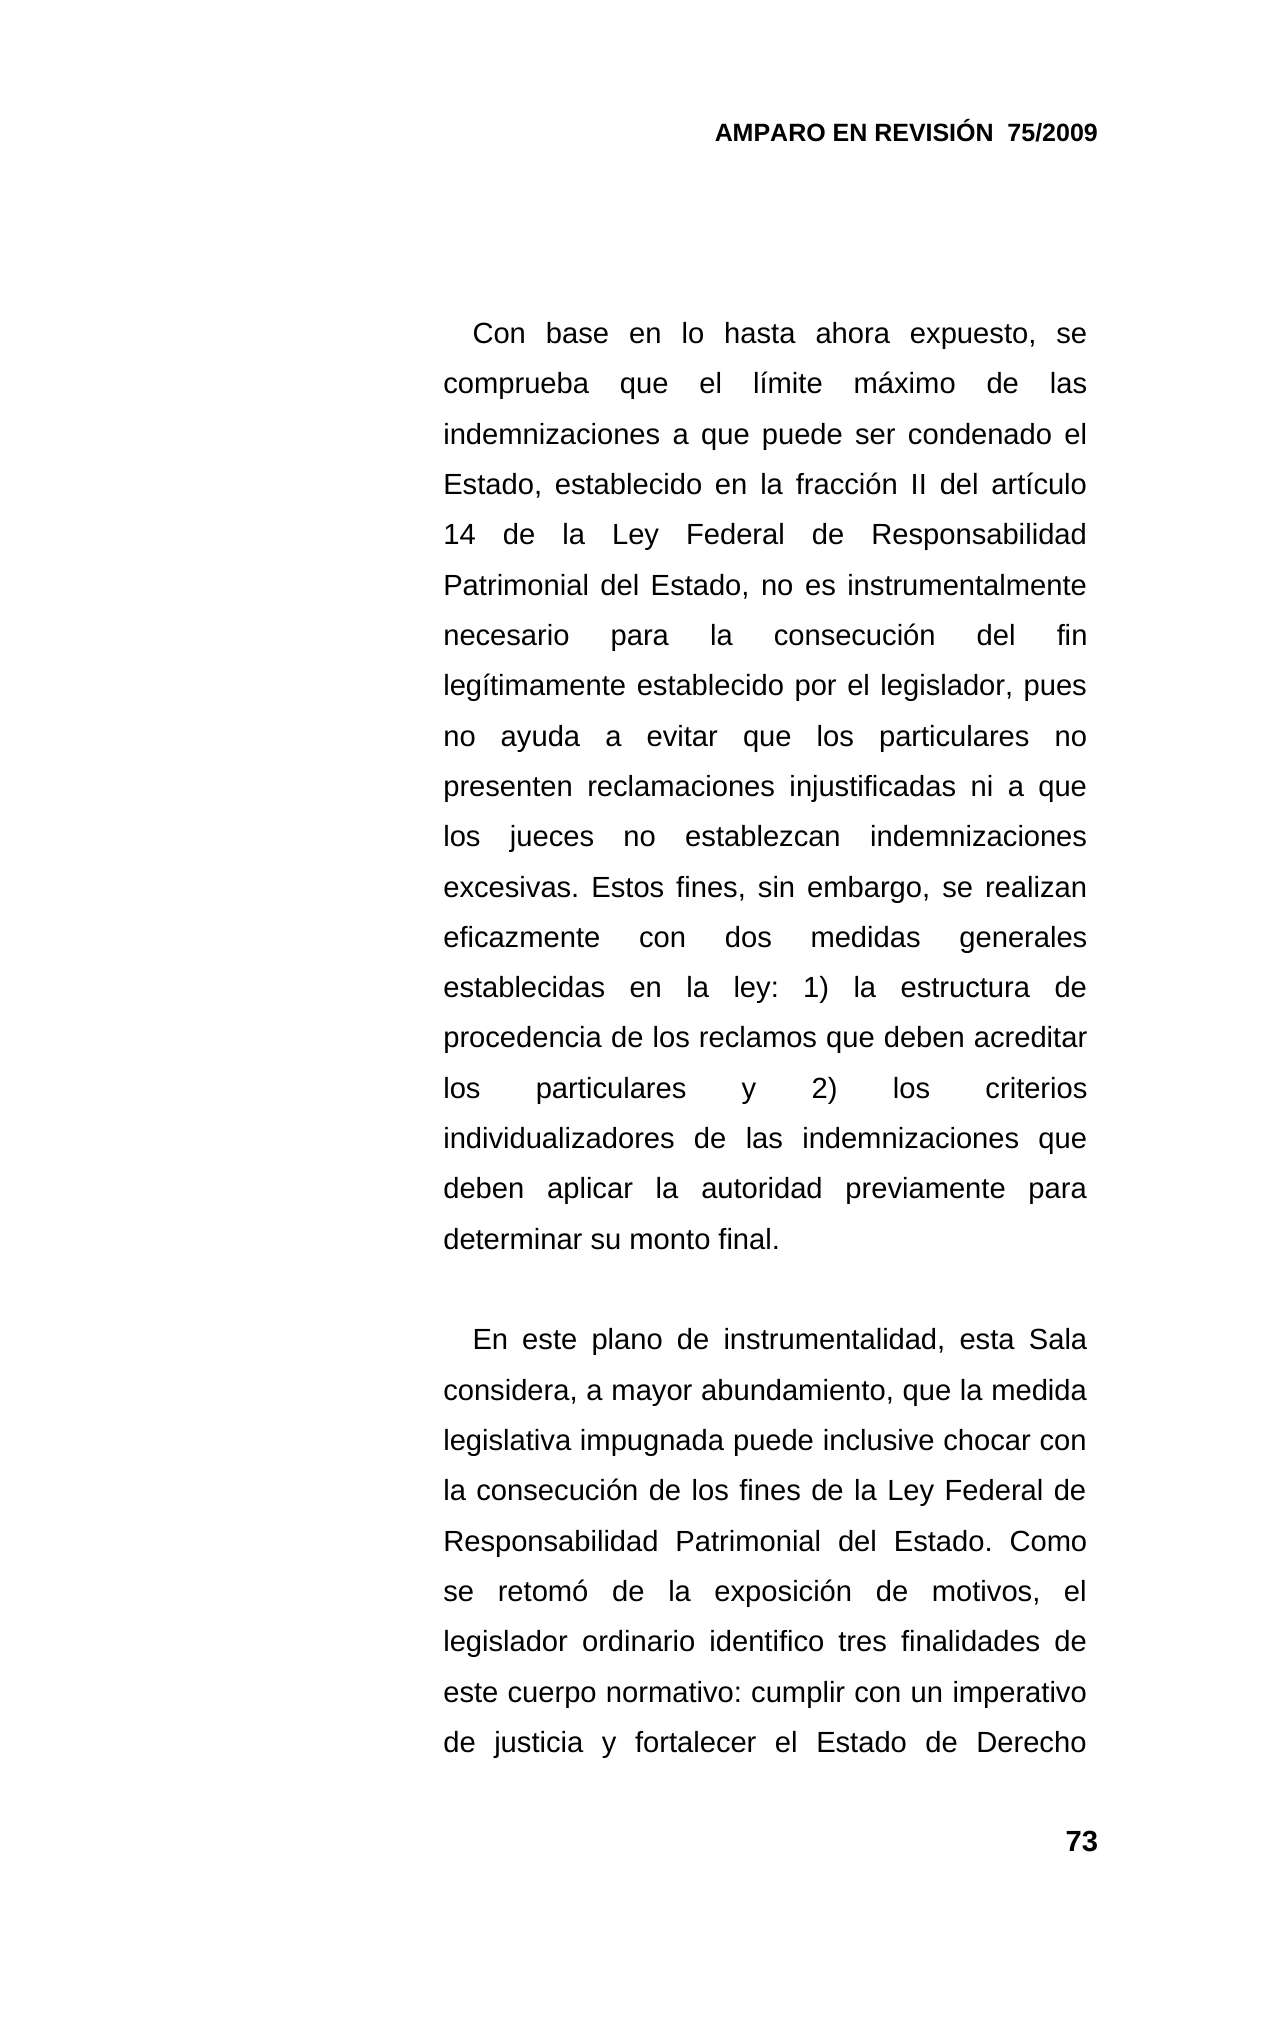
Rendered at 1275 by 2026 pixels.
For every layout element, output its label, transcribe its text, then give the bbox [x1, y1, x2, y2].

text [443, 1322, 1088, 1758]
text Con base en lo hasta ahora expuesto, se comprueba que el límite máximo de las indemnizaciones a que puede ser condenado el Estado, establecido en la fracción II del artículo 14 de de Responsabilidad Patrimonial del Estado, no es instrumentalmente necesario para la consecución del fin legítimamente establecido por el legislador, pues no ayuda a evitar que los particulares no presenten reclamaciones injustificadas ni a que los jueces no establezcan indemnizaciones excesivas. Estos fines, sin embargo, se realizan eficazmente con dos medidas generales establecidas en la ley: 1) la estructura de procedencia de los reclamos que deben acreditar los particulares y 2) los criterios individualizadores de las indemnizaciones que deben aplicar la autoridad previamente para determinar su monto final. [443, 316, 1088, 1255]
